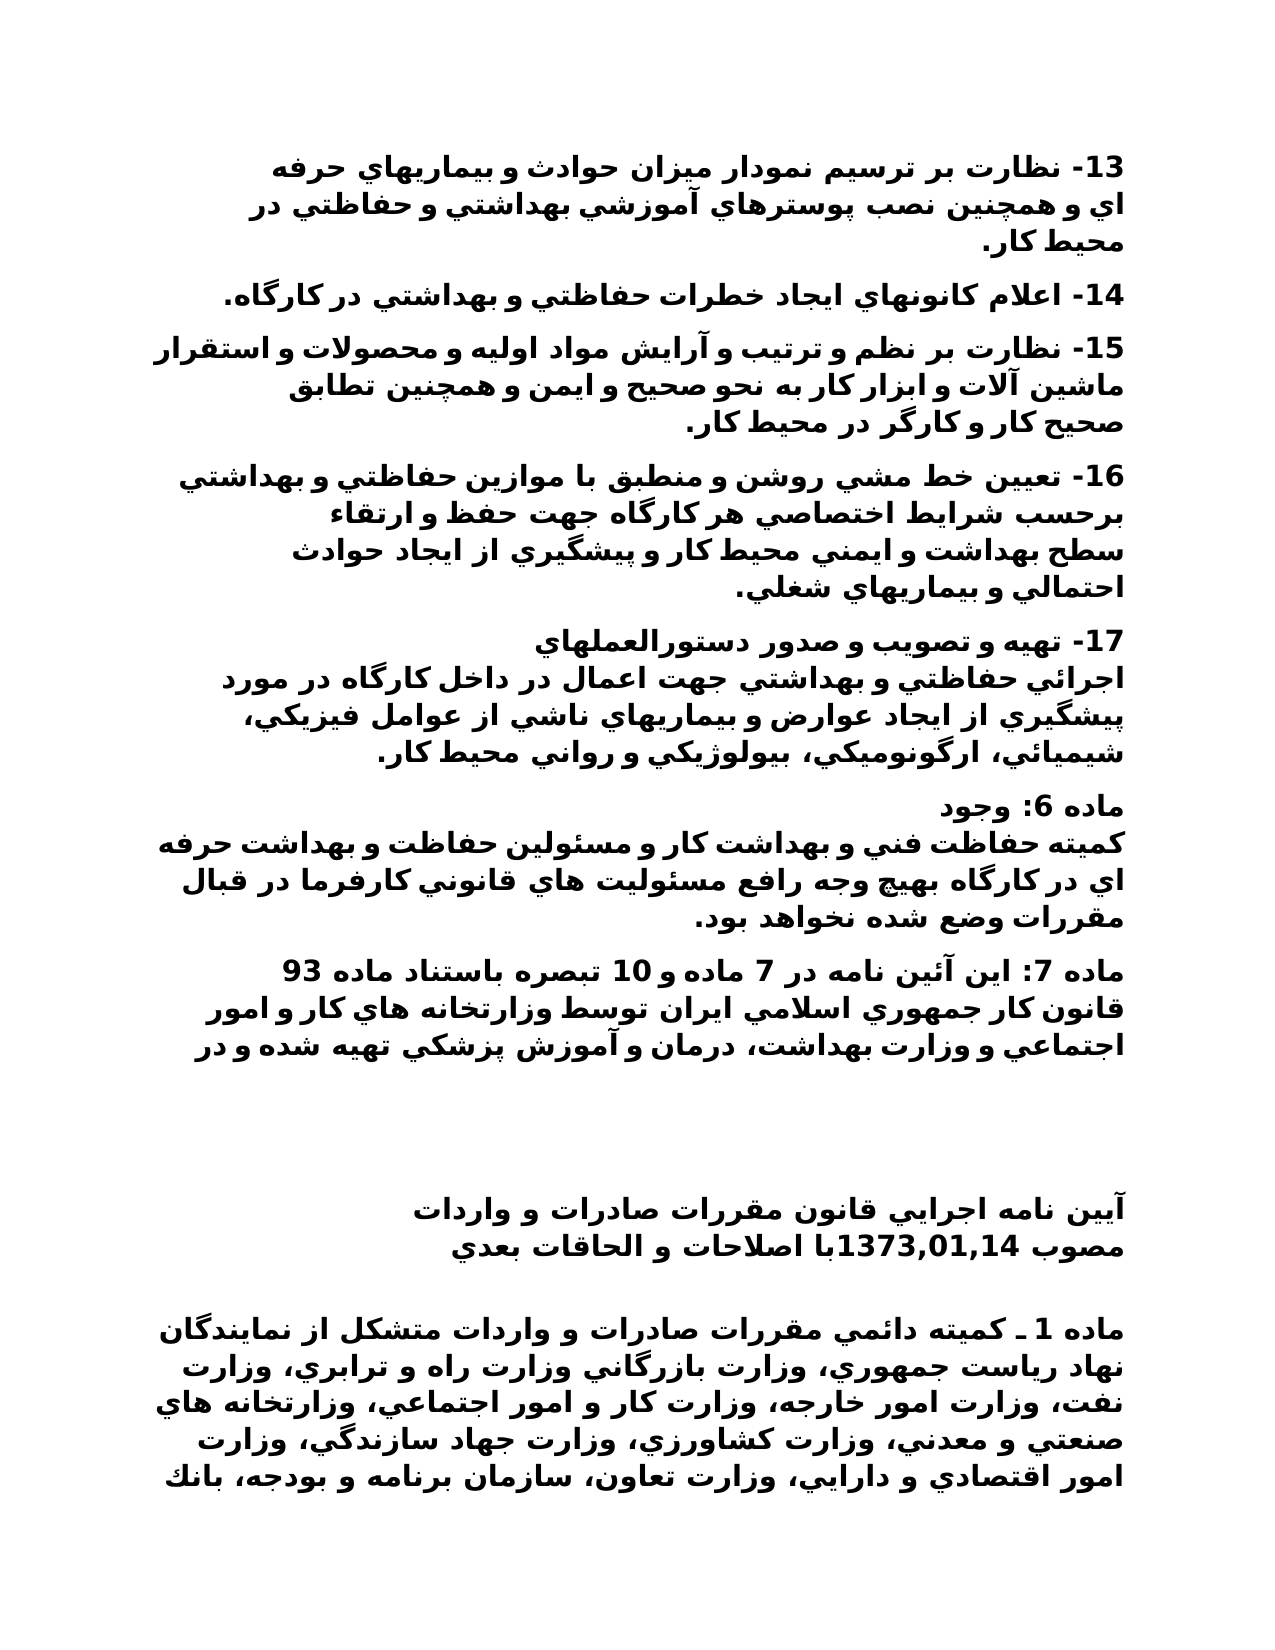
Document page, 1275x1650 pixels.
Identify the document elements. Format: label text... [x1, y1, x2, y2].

text 15- نظارت بر نظم و ترتيب و آرايش مواد اوليه و محصولات و استقرار ماشين آلات و ابزار كار به نحو صحيح و ايمن و همچنين تطابق صحيح كار و كارگر در محيط كار. [150, 332, 1125, 440]
text 14- اعلام كانونهاي ايجاد خطرات حفاظتي و بهداشتي در كارگاه. [150, 278, 1125, 312]
text آيين ‌نامه اجرايي قانون مقررات صادرات و واردات مصوب 1373,01,14با اصلاحات و الحاقات بعدي [150, 1192, 1125, 1293]
text ماده 7: اين آئين نامه در 7 ماده و 10 تبصره باستناد ماده 93 قانون كار جمهوري اسلامي ايران توسط وزارتخانه هاي كار و امور اجتماعي و وزارت بهداشت، درمان و آموزش پزشكي تهيه شده و در [150, 954, 1125, 1063]
text 16- تعيين خط مشي روشن و منطبق با موازين حفاظتي و بهداشتي برحسب شرايط اختصاصي هر كارگاه جهت حفظ و ارتقاء سطح بهداشت و ايمني محيط كار و پيشگيري از ايجاد حوادث احتمالي و بيماريهاي شغلي. [150, 459, 1125, 605]
text ماده 6: وجود كميته حفاظت فني و بهداشت كار و مسئولين حفاظت و بهداشت حرفه اي در كارگاه بهيچ وجه رافع مسئوليت هاي قانوني كارفرما در قبال مقررات وضع شده نخواهد بود. [150, 789, 1125, 935]
text 13- نظارت بر ترسيم نمودار ميزان حوادث و بيماريهاي حرفه اي و همچنين نصب پوسترهاي آموزشي بهداشتي و حفاظتي در محيط كار. [150, 150, 1125, 258]
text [150, 1312, 1125, 1493]
text 17- تهيه و تصويب و صدور دستورالعملهاي اجرائي حفاظتي و بهداشتي جهت اعمال در داخل كارگاه در مورد پيشگيري از ايجاد عوارض و بيماريهاي ناشي از عوامل فيزيكي، شيميائي، ارگونوميكي، بيولوژيكي و رواني محيط كار. [150, 624, 1125, 770]
